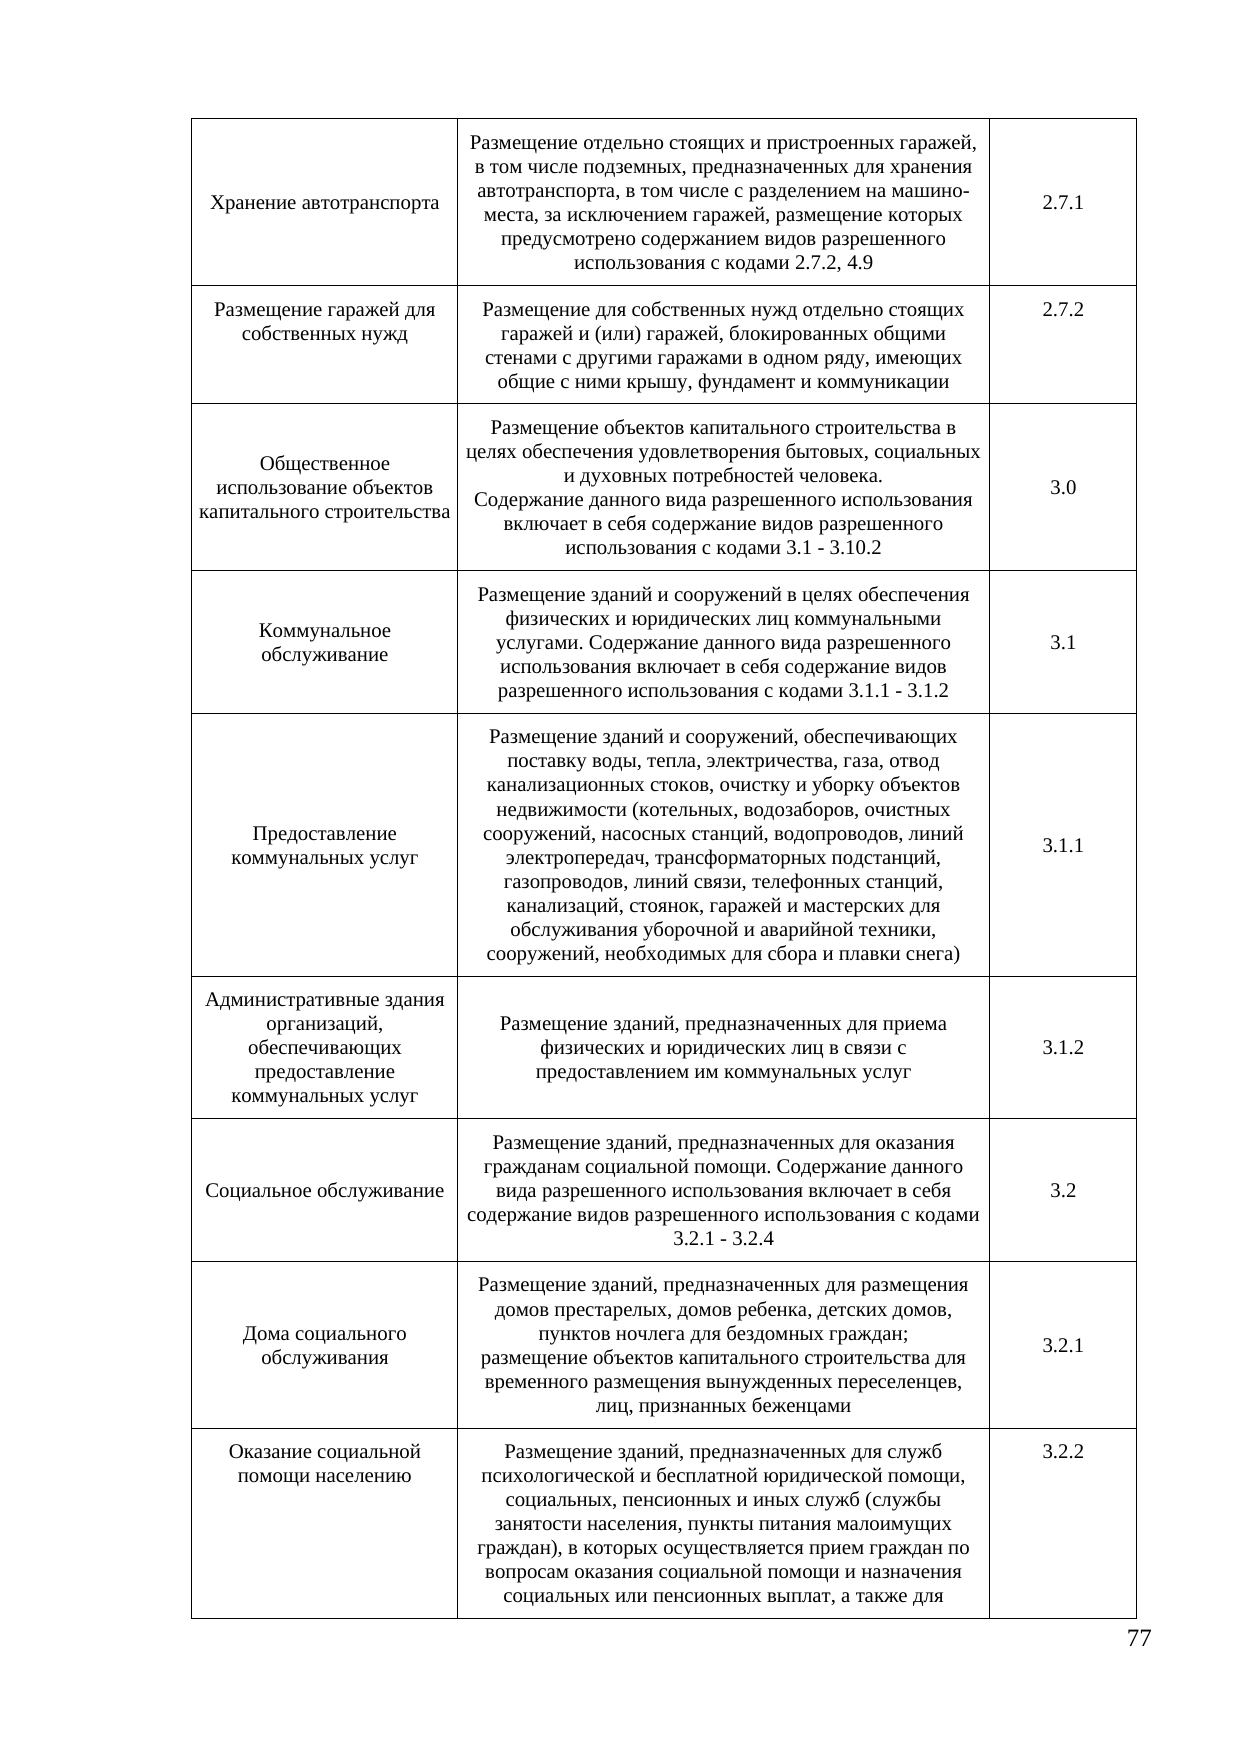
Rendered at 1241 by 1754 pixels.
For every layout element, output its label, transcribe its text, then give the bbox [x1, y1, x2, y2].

table_cell Размещение объектов капитального строительства в целях обеспечения удовлетворения бытовых, социальных и духовных потребностей человека. Содержание данного вида разрешенного использования включает в себя содержание видов разрешенного использования с кодами 3.1 - 3.10.2 [458, 404, 989, 570]
table_cell Предоставление коммунальных услуг [192, 714, 457, 976]
table_cell Размещение зданий, предназначенных для оказания гражданам социальной помощи. Содержание данного вида разрешенного использования включает в себя содержание видов разрешенного использования с кодами 3.2.1 - 3.2.4 [458, 1119, 989, 1261]
table_cell Размещение зданий, предназначенных для размещения домов престарелых, домов ребенка, детских домов, пунктов ночлега для бездомных граждан; размещение объектов капитального строительства для временного размещения вынужденных переселенцев, лиц, признанных беженцами [458, 1262, 989, 1427]
table_cell Социальное обслуживание [192, 1119, 457, 1261]
table_cell Размещение зданий и сооружений, обеспечивающих поставку воды, тепла, электричества, газа, отвод канализационных стоков, очистку и уборку объектов недвижимости (котельных, водозаборов, очистных сооружений, насосных станций, водопроводов, линий электропередач, трансформаторных подстанций, газопроводов, линий связи, телефонных станций, канализаций, стоянок, гаражей и мастерских для обслуживания уборочной и аварийной техники, сооружений, необходимых для сбора и плавки снега) [458, 714, 989, 976]
table_cell Размещение гаражей для собственных нужд [192, 286, 457, 403]
table_cell 3.1 [990, 571, 1136, 713]
table_cell Коммунальное обслуживание [192, 571, 457, 713]
table_cell Хранение автотранспорта [192, 119, 457, 285]
table_cell Размещение отдельно стоящих и пристроенных гаражей, в том числе подземных, предназначенных для хранения автотранспорта, в том числе с разделением на машино-места, за исключением гаражей, размещение которых предусмотрено содержанием видов разрешенного использования с кодами 2.7.2, 4.9 [458, 119, 989, 285]
table_cell 2.7.2 [990, 286, 1136, 403]
table_cell 2.7.1 [990, 119, 1136, 285]
table_cell Размещение для собственных нужд отдельно стоящих гаражей и (или) гаражей, блокированных общими стенами с другими гаражами в одном ряду, имеющих общие с ними крышу, фундамент и коммуникации [458, 286, 989, 403]
table_cell 3.2.1 [990, 1262, 1136, 1427]
table_cell Общественное использование объектов капитального строительства [192, 404, 457, 570]
table_cell 3.2 [990, 1119, 1136, 1261]
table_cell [458, 1429, 989, 1618]
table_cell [192, 1429, 457, 1618]
table_cell Дома социального обслуживания [192, 1262, 457, 1427]
table_cell Размещение зданий и сооружений в целях обеспечения физических и юридических лиц коммунальными услугами. Содержание данного вида разрешенного использования включает в себя содержание видов разрешенного использования с кодами 3.1.1 - 3.1.2 [458, 571, 989, 713]
table_cell 3.1.1 [990, 714, 1136, 976]
table_cell Размещение зданий, предназначенных для приема физических и юридических лиц в связи с предоставлением им коммунальных услуг [458, 977, 989, 1118]
table_cell 3.2.2 [990, 1429, 1136, 1618]
table_cell Административные здания организаций, обеспечивающих предоставление коммунальных услуг [192, 977, 457, 1118]
table_cell 3.0 [990, 404, 1136, 570]
table_cell 3.1.2 [990, 977, 1136, 1118]
